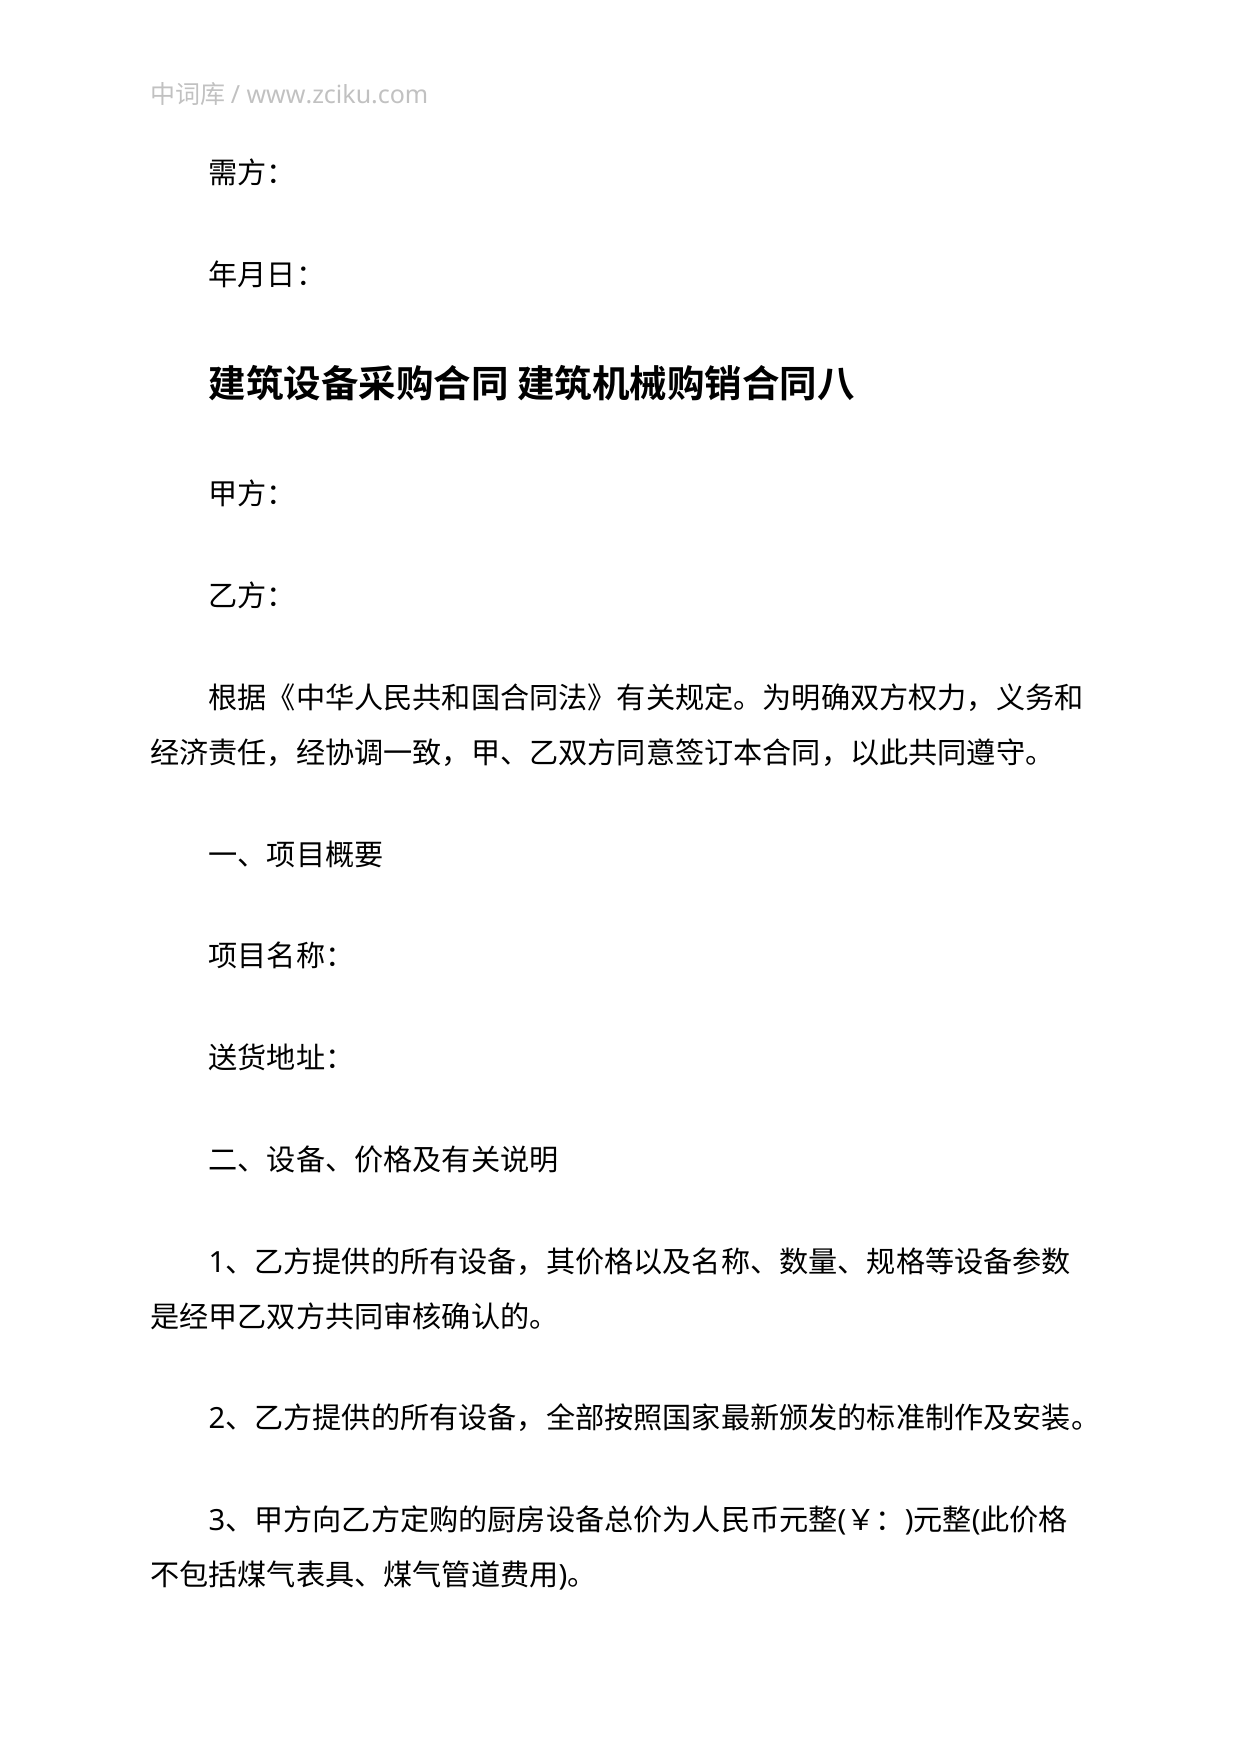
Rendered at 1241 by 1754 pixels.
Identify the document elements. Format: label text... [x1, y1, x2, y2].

text 根据《中华人民共和国合同法》有关规定。为明确双方权力，义务和经济责任，经协调一致，甲、乙双方同意签订本合同，以此共同遵守。 [150, 674, 1090, 772]
text 二、设备、价格及有关说明 [150, 1136, 1090, 1179]
text 一、项目概要 [150, 831, 1090, 873]
text 3、甲方向乙方定购的厨房设备总价为人民币元整(￥：)元整(此价格不包括煤气表具、煤气管道费用)。 [150, 1497, 1090, 1594]
text 需方： [150, 150, 1090, 192]
text 甲方： [150, 471, 1090, 513]
text 乙方： [150, 573, 1090, 615]
text 年月日： [150, 252, 1090, 294]
text 建筑设备采购合同 建筑机械购销合同八 [150, 353, 1090, 408]
text 2、乙方提供的所有设备，全部按照国家最新颁发的标准制作及安装。 [150, 1395, 1090, 1437]
text 送货地址： [150, 1035, 1090, 1077]
text 项目名称： [150, 933, 1090, 975]
text 1、乙方提供的所有设备，其价格以及名称、数量、规格等设备参数是经甲乙双方共同审核确认的。 [150, 1238, 1090, 1336]
